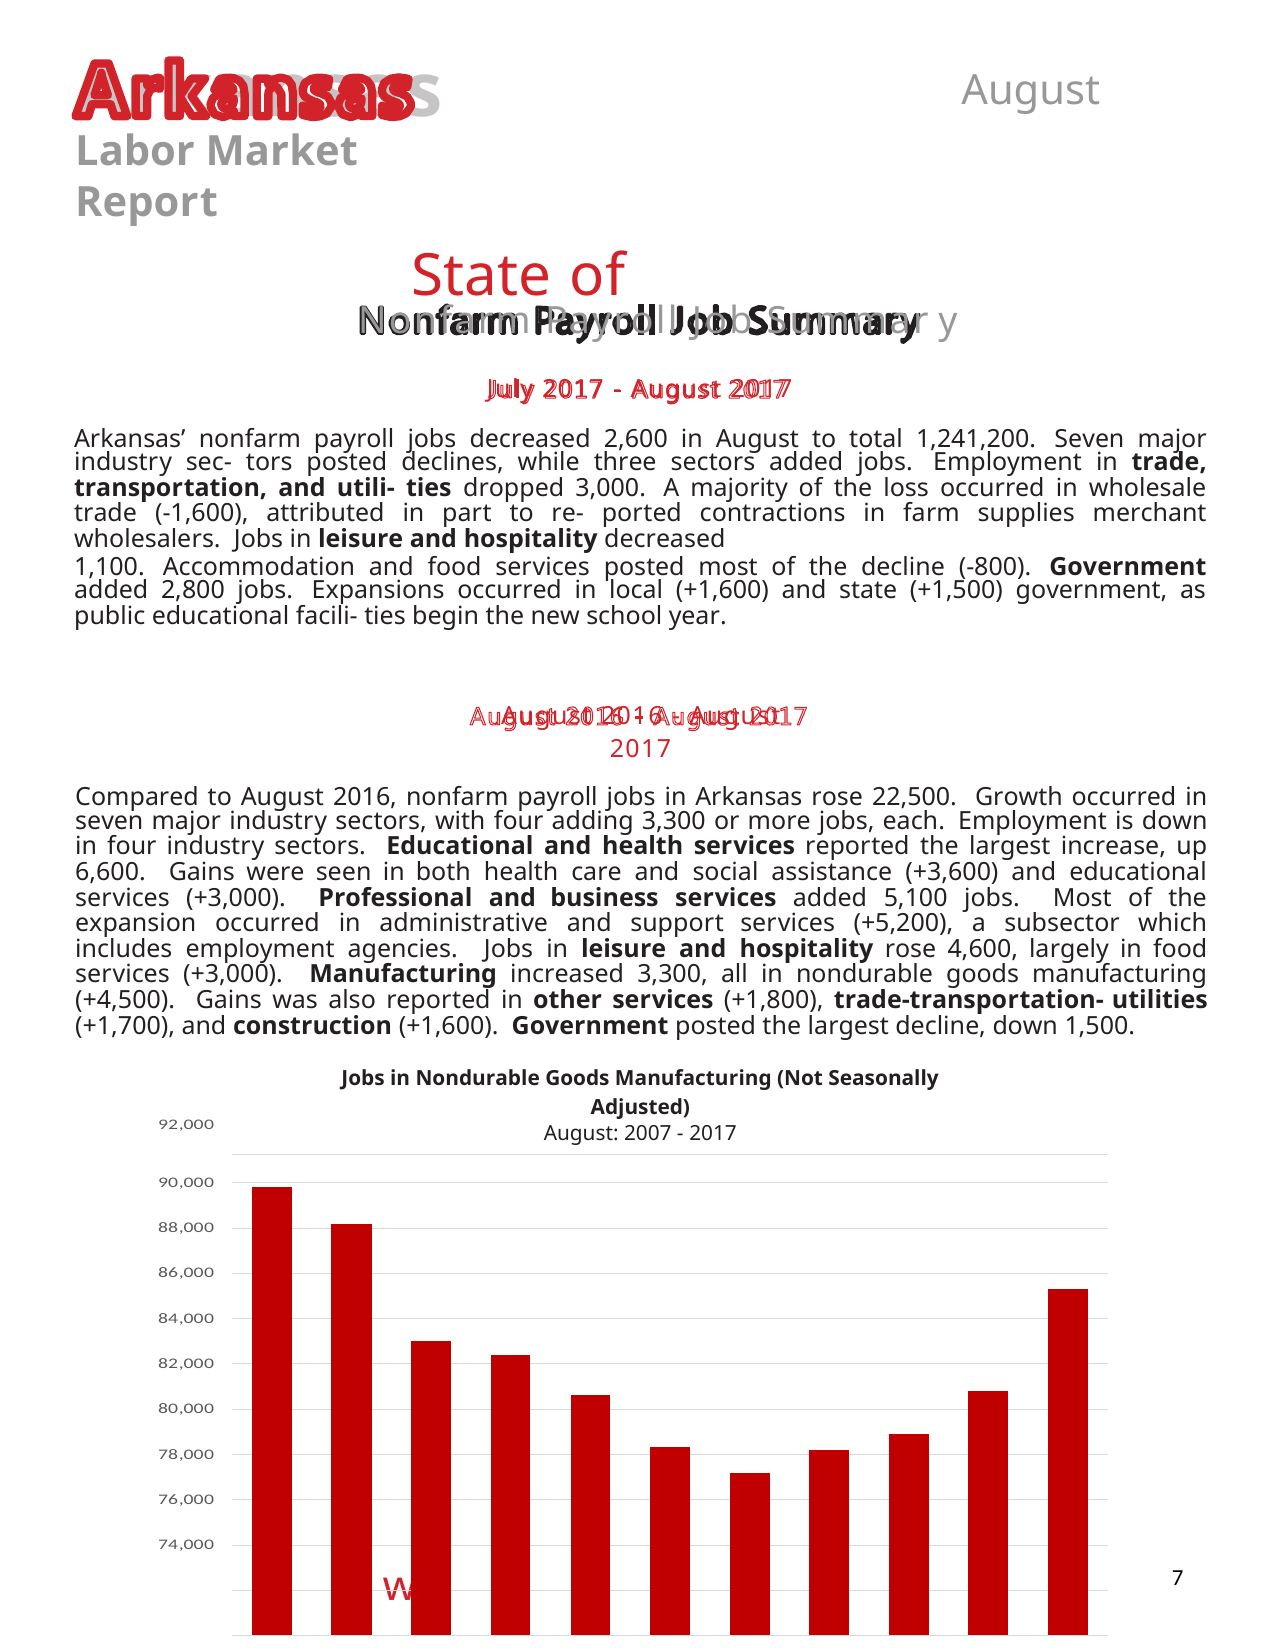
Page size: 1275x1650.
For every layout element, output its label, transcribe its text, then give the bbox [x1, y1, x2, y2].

text 84,000 [158, 1309, 1214, 1327]
text 92,000 [158, 1115, 220, 1133]
text Jobs in Nondurable Goods Manufacturing (Not Seasonally Adjusted) [299, 1063, 981, 1120]
text 82,000 [158, 1354, 1214, 1372]
text Nonfarm Payroll Job Summar y [358, 298, 1214, 340]
text Arkansas’ nonfarm payroll jobs decreased 2,600 in August to total 1,241,200. Seven major industry sec- tors posted declines, while three sectors added jobs. Employment in trade, transportation, and utili- ties dropped 3,000. A majority of the loss occurred in wholesale trade (-1,600), attributed in part to re- ported contractions in farm supplies merchant wholesalers. Jobs in leisure and hospitality decreased [74, 427, 1207, 555]
text Compared to August 2016, nonfarm payroll jobs in Arkansas rose 22,500. Growth occurred in seven major industry sectors, with four adding 3,300 or more jobs, each. Employment is down in four industry sectors. Educational and health services reported the largest increase, up 6,600. Gains were seen in both health care and social assistance (+3,600) and educational services (+3,000). Professional and business services added 5,100 jobs. Most of the expansion occurred in administrative and support services (+5,200), a subsector which includes employment agencies. Jobs in leisure and hospitality rose 4,600, largely in food services (+3,000). Manufacturing increased 3,300, all in nondurable goods manufacturing (+4,500). Gains was also reported in other services (+1,800), trade-transportation- utilities (+1,700), and construction (+1,600). Government posted the largest decline, down 1,500. [75, 785, 1208, 1041]
text 88,000 [158, 1218, 1214, 1236]
text August 2016 - August 2017 [466, 698, 815, 764]
text July 2017 - August 2017 [485, 371, 794, 404]
text 1,100. Accommodation and food services posted most of the decline (-800). Government added 2,800 jobs. Expansions occurred in local (+1,600) and state (+1,500) government, as public educational facili- ties begin the new school year. [74, 555, 1207, 631]
text 80,000 [158, 1399, 1214, 1417]
text 90,000 [158, 1173, 1214, 1191]
text August: 2007 - 2017 [543, 1120, 737, 1145]
text 76,000 [158, 1490, 1214, 1508]
text 74,000 [158, 1536, 1214, 1553]
text 78,000 [158, 1445, 1214, 1463]
text 86,000 [158, 1264, 1214, 1281]
